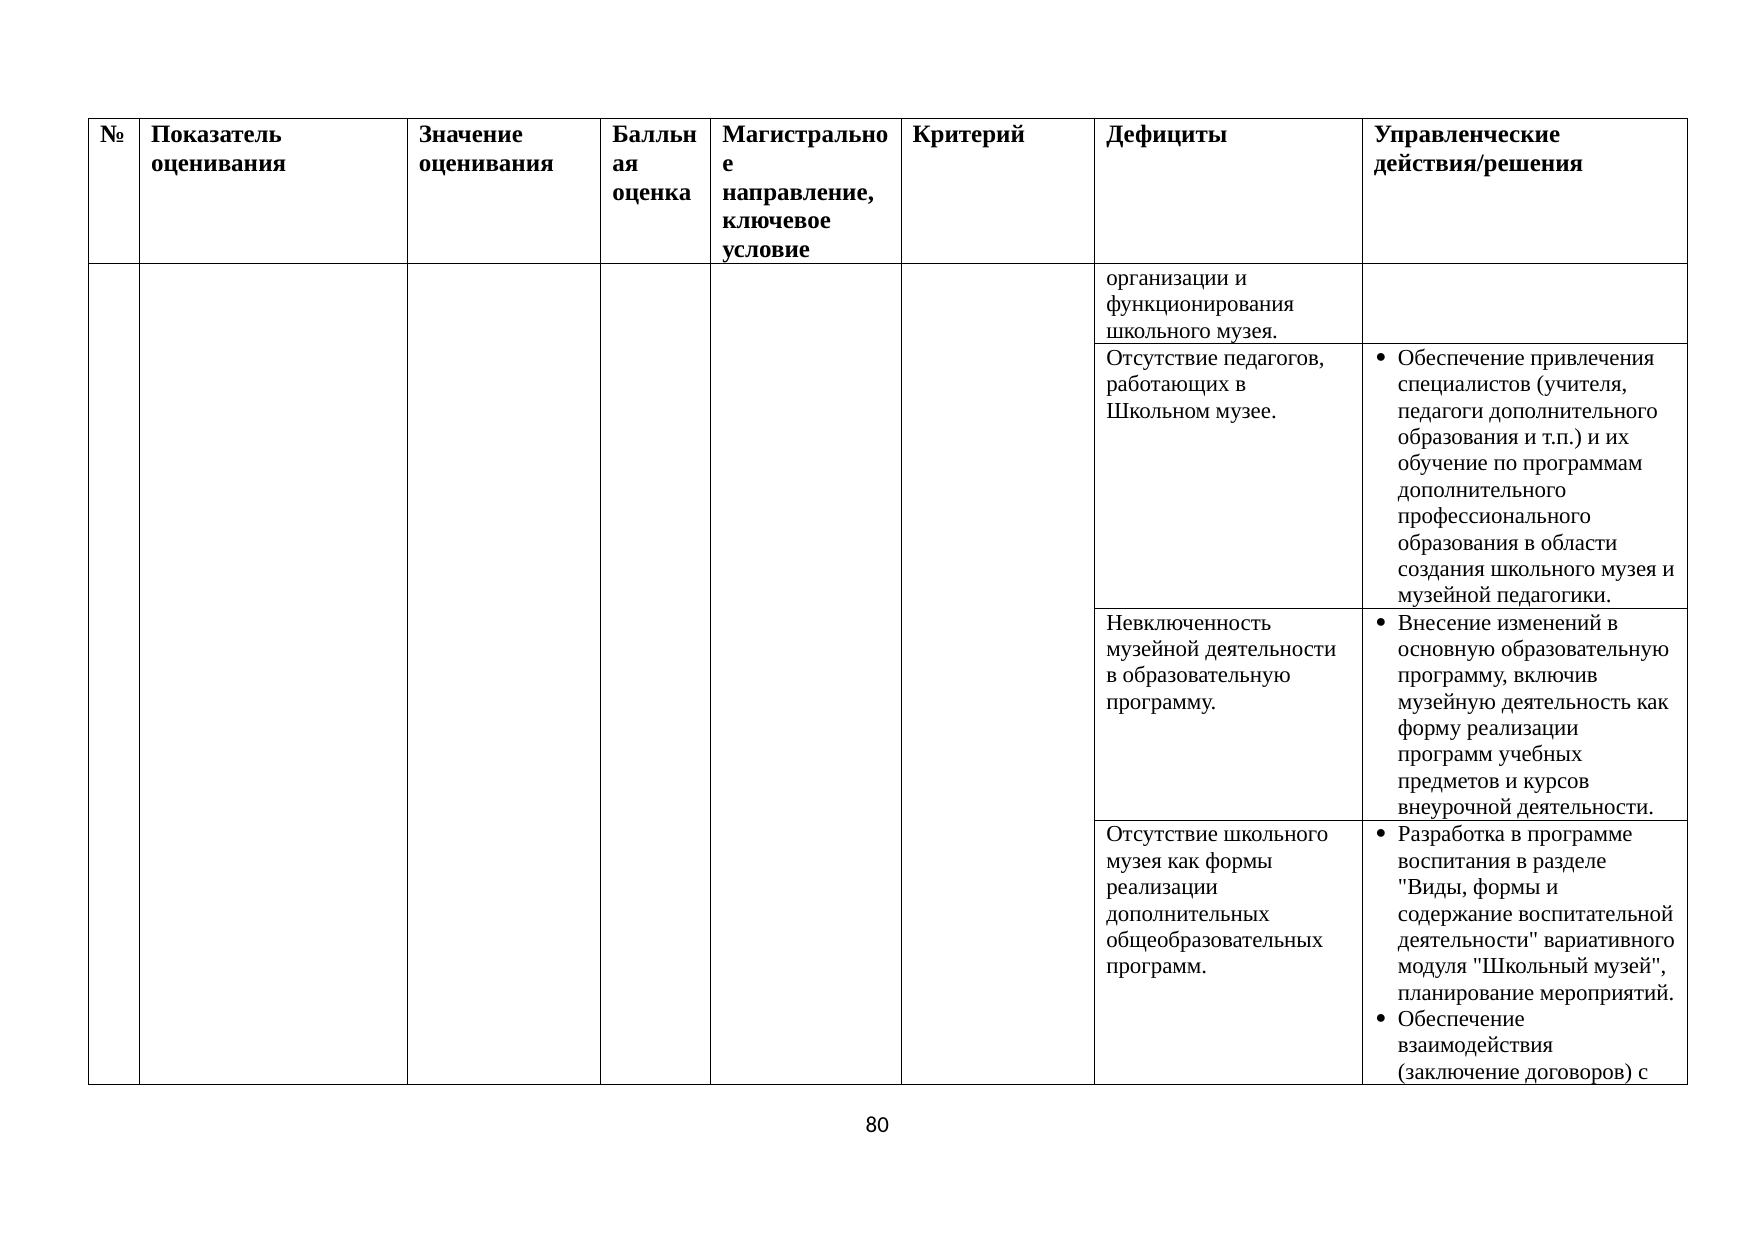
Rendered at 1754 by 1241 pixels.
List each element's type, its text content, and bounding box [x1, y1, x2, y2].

table_cell Обеспечение привлечения специалистов (учителя, педагоги дополнительного образования и т.п.) и их обучение по программам дополнительного профессионального образования в области создания школьного музея и музейной педагогики. [1363, 344, 1687, 608]
table_header Критерий [902, 119, 1094, 263]
table_cell Внесение изменений в основную образовательную программу, включив музейную деятельность как форму реализации программ учебных предметов и курсов внеурочной деятельности. [1363, 609, 1687, 819]
table_header Магистральное направление, ключевое условие [711, 119, 901, 263]
table_cell Отсутствие педагогов, работающих в Школьном музее. [1095, 344, 1362, 608]
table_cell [1363, 264, 1687, 343]
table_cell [1095, 821, 1362, 1084]
table_header Значение оценивания [408, 119, 600, 263]
table_header Управленческие действия/решения [1363, 119, 1687, 263]
table_cell Невключенность музейной деятельности в образовательную программу. [1095, 609, 1362, 819]
table_header Балльная оценка [601, 119, 710, 263]
table_header Показатель оценивания [140, 119, 407, 263]
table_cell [1363, 821, 1687, 1084]
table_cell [1095, 264, 1362, 343]
table_header № [89, 119, 139, 263]
table_header Дефициты [1095, 119, 1362, 263]
